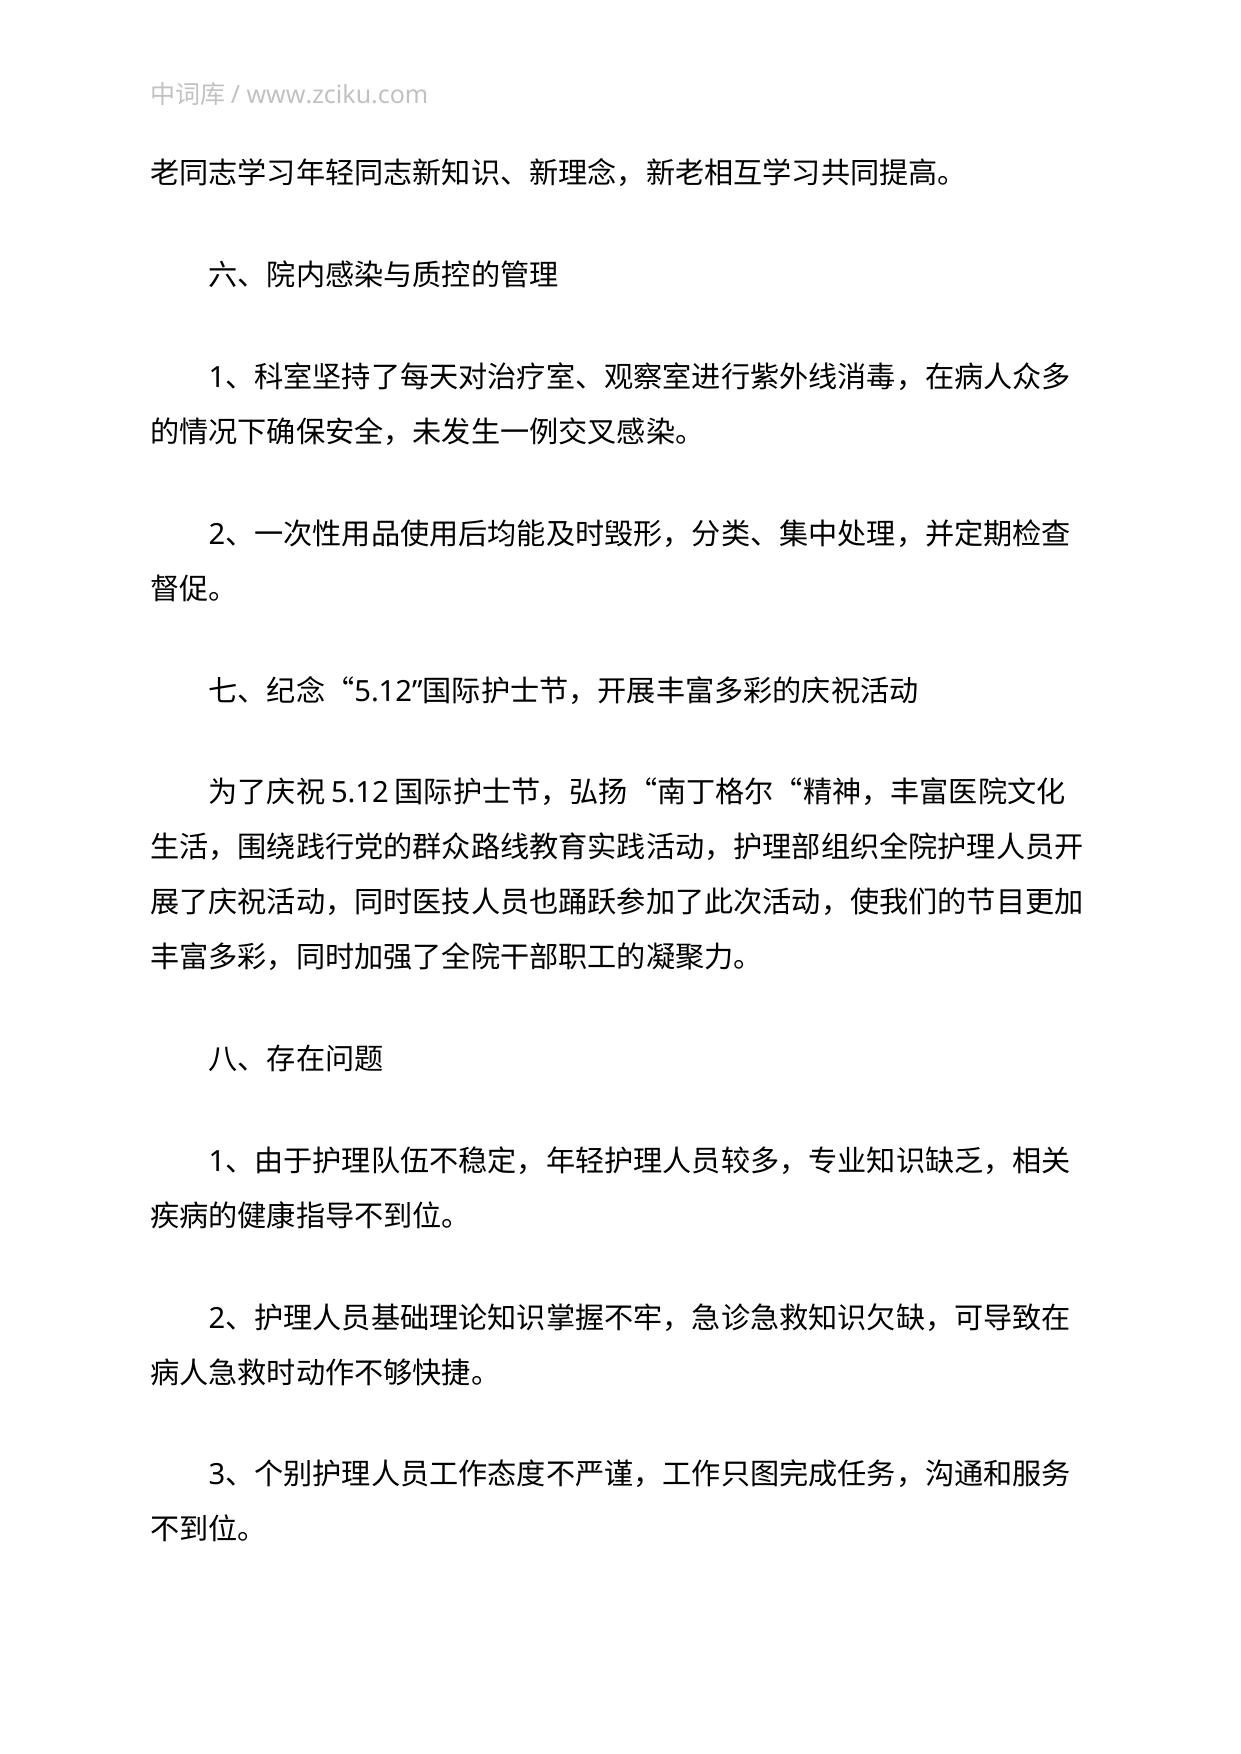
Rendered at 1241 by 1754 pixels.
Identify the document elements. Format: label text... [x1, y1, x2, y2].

text 1、由于护理队伍不稳定，年轻护理人员较多，专业知识缺乏，相关疾病的健康指导不到位。 [150, 1137, 1090, 1235]
text 2、护理人员基础理论知识掌握不牢，急诊急救知识欠缺，可导致在病人急救时动作不够快捷。 [150, 1294, 1090, 1391]
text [150, 150, 1090, 192]
text 七、纪念“5.12”国际护士节，开展丰富多彩的庆祝活动 [150, 667, 1090, 709]
text 2、一次性用品使用后均能及时毁形，分类、集中处理，并定期检查督促。 [150, 510, 1090, 608]
text 八、存在问题 [150, 1036, 1090, 1078]
text 3、个别护理人员工作态度不严谨，工作只图完成任务，沟通和服务不到位。 [150, 1451, 1090, 1548]
text 六、院内感染与质控的管理 [150, 252, 1090, 294]
text 1、科室坚持了每天对治疗室、观察室进行紫外线消毒，在病人众多的情况下确保安全，未发生一例交叉感染。 [150, 353, 1090, 451]
text 为了庆祝5.12国际护士节，弘扬“南丁格尔“精神，丰富医院文化生活，围绕践行党的群众路线教育实践活动，护理部组织全院护理人员开展了庆祝活动，同时医技人员也踊跃参加了此次活动，使我们的节目更加丰富多彩，同时加强了全院干部职工的凝聚力。 [150, 769, 1090, 976]
